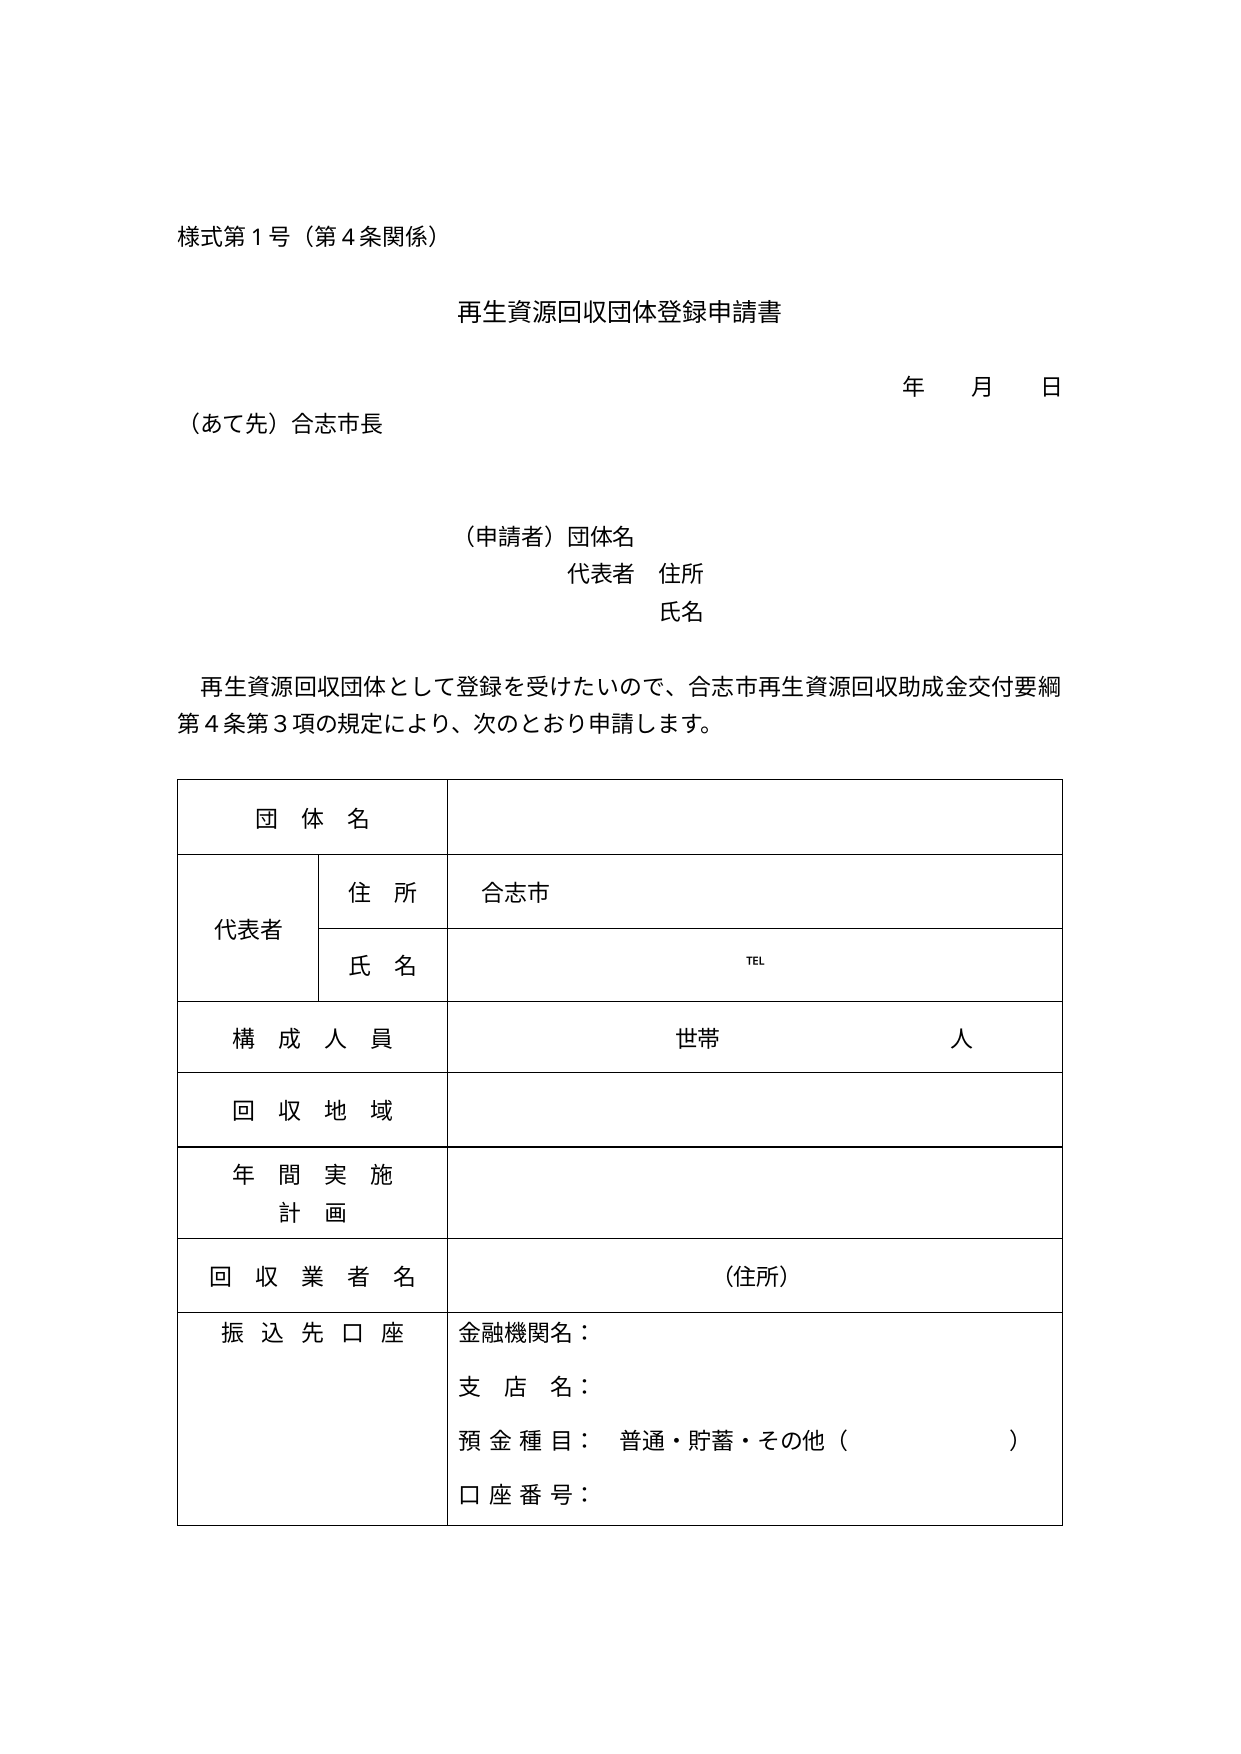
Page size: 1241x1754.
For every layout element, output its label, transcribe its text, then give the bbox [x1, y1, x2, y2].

table_cell 住 所 [319, 855, 447, 927]
table_cell 合志市 [448, 855, 1062, 927]
table_cell 振込先口座 [178, 1313, 447, 1525]
table_cell （住所） [448, 1239, 1062, 1312]
table_header [448, 780, 1062, 854]
text 代表者 住所 [177, 554, 1063, 592]
table_cell 氏 名 [319, 929, 447, 1001]
table_cell 回 収 業 者 名 [178, 1239, 447, 1312]
table_cell 代表者 [178, 855, 318, 1001]
text 氏名 [177, 592, 1063, 629]
table_cell [448, 1148, 1062, 1237]
table_cell 年 間 実 施 計 画 [178, 1148, 447, 1237]
text 再生資源回収団体登録申請書 [177, 292, 1063, 329]
text （あて先）合志市長 [177, 404, 1063, 442]
table_cell 回 収 地 域 [178, 1073, 447, 1146]
text 様式第1号（第4条関係） [177, 217, 1063, 254]
table_header 団 体 名 [178, 780, 447, 854]
text 再生資源回収団体として登録を受けたいので、合志市再生資源回収助成金交付要綱第４条第３項の規定により、次のとおり申請します。 [177, 667, 1063, 742]
table_cell [448, 1073, 1062, 1146]
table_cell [448, 1313, 1062, 1525]
table_cell ℡ [448, 929, 1062, 1001]
table_cell 世帯 人 [448, 1002, 1062, 1072]
text （申請者）団体名 [177, 517, 1063, 554]
table_cell 構 成 人 員 [178, 1002, 447, 1072]
text 年 月 日 [177, 367, 1063, 404]
